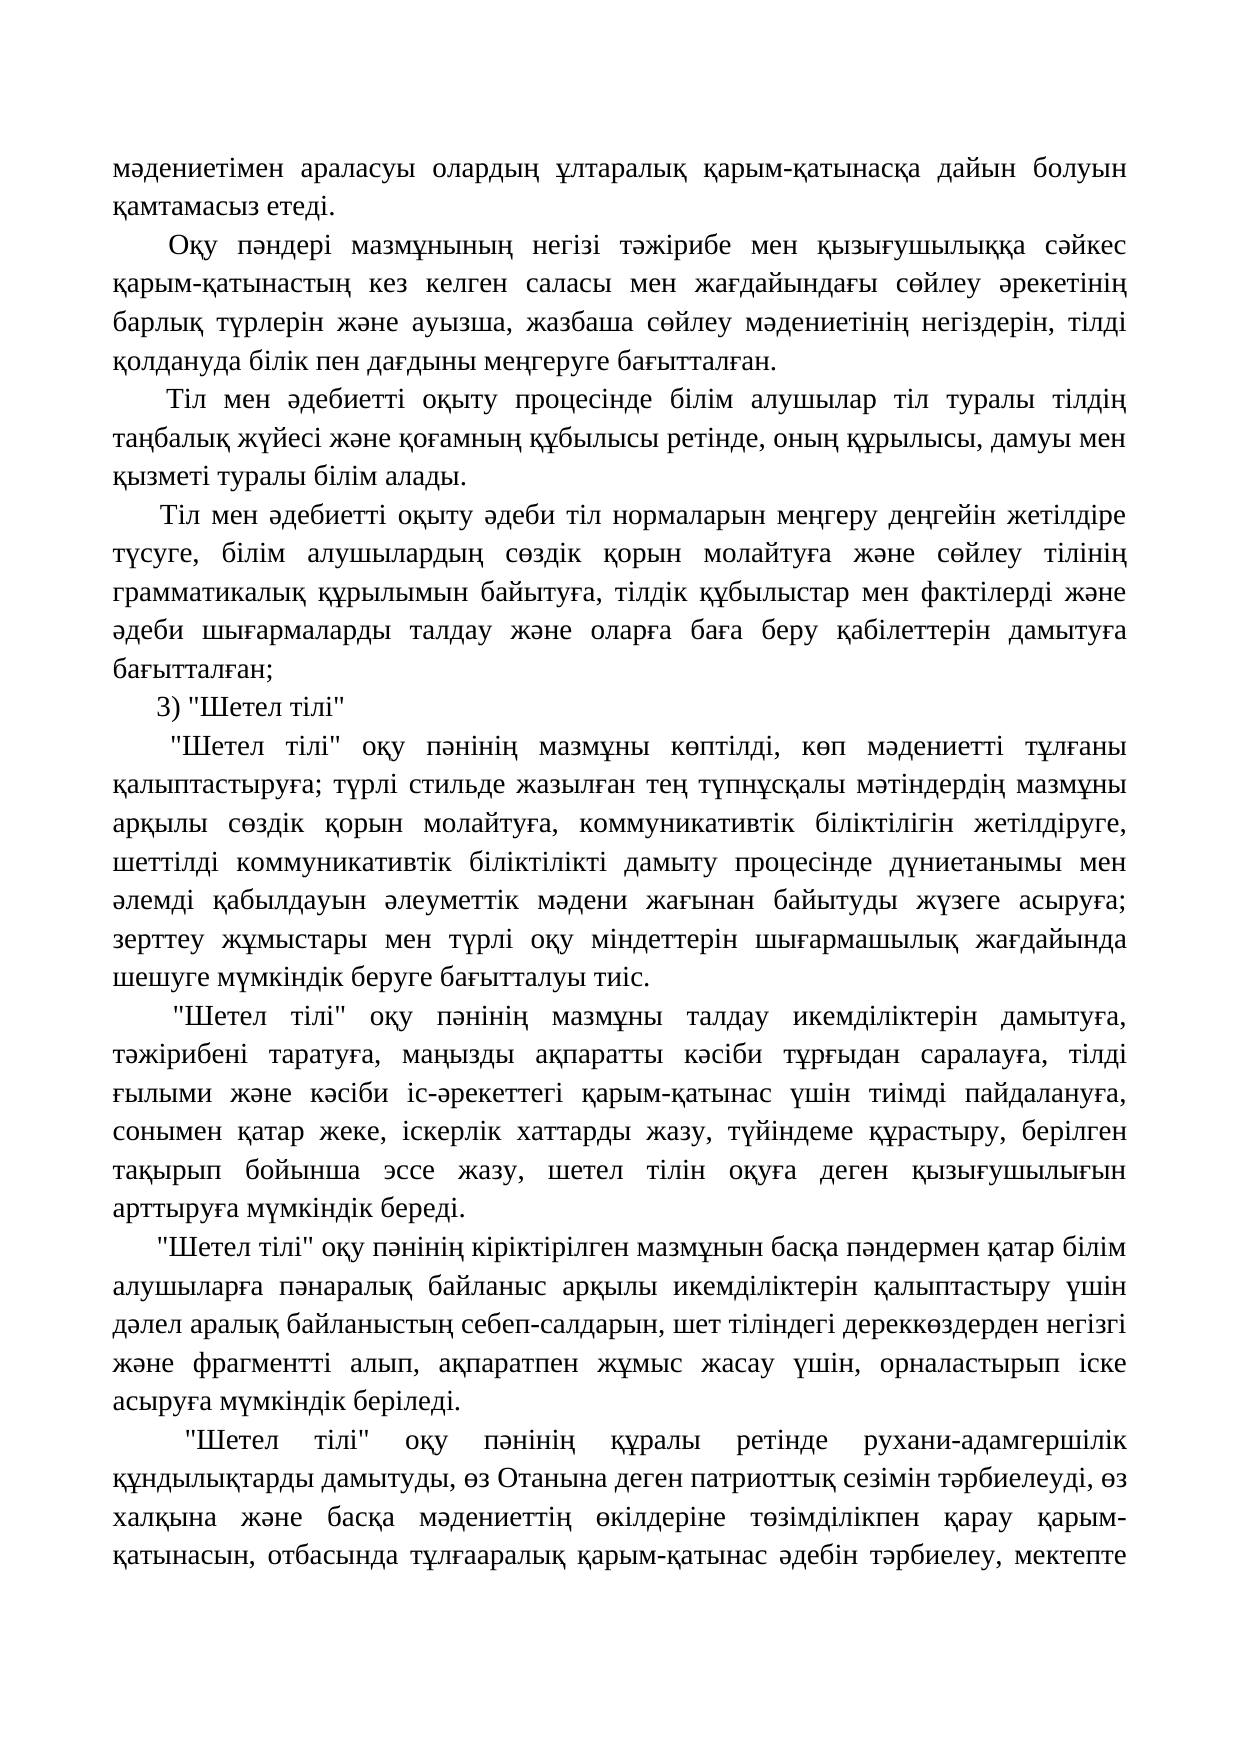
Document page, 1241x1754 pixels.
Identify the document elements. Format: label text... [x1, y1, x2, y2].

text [112, 150, 1128, 222]
text 3) "Шетел тілі" [112, 689, 1128, 723]
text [112, 1422, 1128, 1571]
text "Шетел тілі" оқу пәнінің мазмұны көптілді, көп мәдениетті тұлғаны қалыптастыруға; түрлі стильде жазылған тең түпнұсқалы мәтіндердің мазмұны арқылы сөздік қорын молайтуға, коммуникативтік біліктілігін жетілдіруге, шеттілді коммуникативтік біліктілікті дамыту процесінде дүниетанымы мен әлемді қабылдауын әлеуметтік мәдени жағынан байытуды жүзеге асыруға; зерттеу жұмыстары мен түрлі оқу міндеттерін шығармашылық жағдайында шешуге мүмкіндік беруге бағытталуы тиіс. [112, 728, 1128, 993]
text "Шетел тілі" оқу пәнінің кіріктірілген мазмұнын басқа пәндермен қатар білім алушыларға пәнаралық байланыс арқылы икемділіктерін қалыптастыру үшін дәлел аралық байланыстың себеп-салдарын, шет тіліндегі дереккөздерден негізгі және фрагментті алып, ақпаратпен жұмыс жасау үшін, орналастырып іске асыруға мүмкіндік беріледі. [112, 1229, 1128, 1417]
text Оқу пәндері мазмұнының негізі тәжірибе мен қызығушылыққа сәйкес қарым-қатынастың кез келген саласы мен жағдайындағы сөйлеу әрекетінің барлық түрлерін және ауызша, жазбаша сөйлеу мәдениетінің негіздерін, тілді қолдануда білік пен дағдыны меңгеруге бағытталған. [112, 227, 1128, 376]
text Тіл мен әдебиетті оқыту процесінде білім алушылар тіл туралы тілдің таңбалық жүйесі және қоғамның құбылысы ретінде, оның құрылысы, дамуы мен қызметі туралы білім алады. [112, 381, 1128, 492]
text Тіл мен әдебиетті оқыту әдеби тіл нормаларын меңгеру деңгейін жетілдіре түсуге, білім алушылардың сөздік қорын молайтуға және сөйлеу тілінің грамматикалық құрылымын байытуға, тілдік құбылыстар мен фактілерді және әдеби шығармаларды талдау және оларға баға беру қабілеттерін дамытуға бағытталған; [112, 497, 1128, 684]
text "Шетел тілі" оқу пәнінің мазмұны талдау икемділіктерін дамытуға, тәжірибені таратуға, маңызды ақпаратты кәсіби тұрғыдан саралауға, тілді ғылыми және кәсіби іс-әрекеттегі қарым-қатынас үшін тиімді пайдалануға, сонымен қатар жеке, іскерлік хаттарды жазу, түйіндеме құрастыру, берілген тақырып бойынша эссе жазу, шетел тілін оқуға деген қызығушылығын арттыруға мүмкіндік береді. [112, 998, 1128, 1224]
